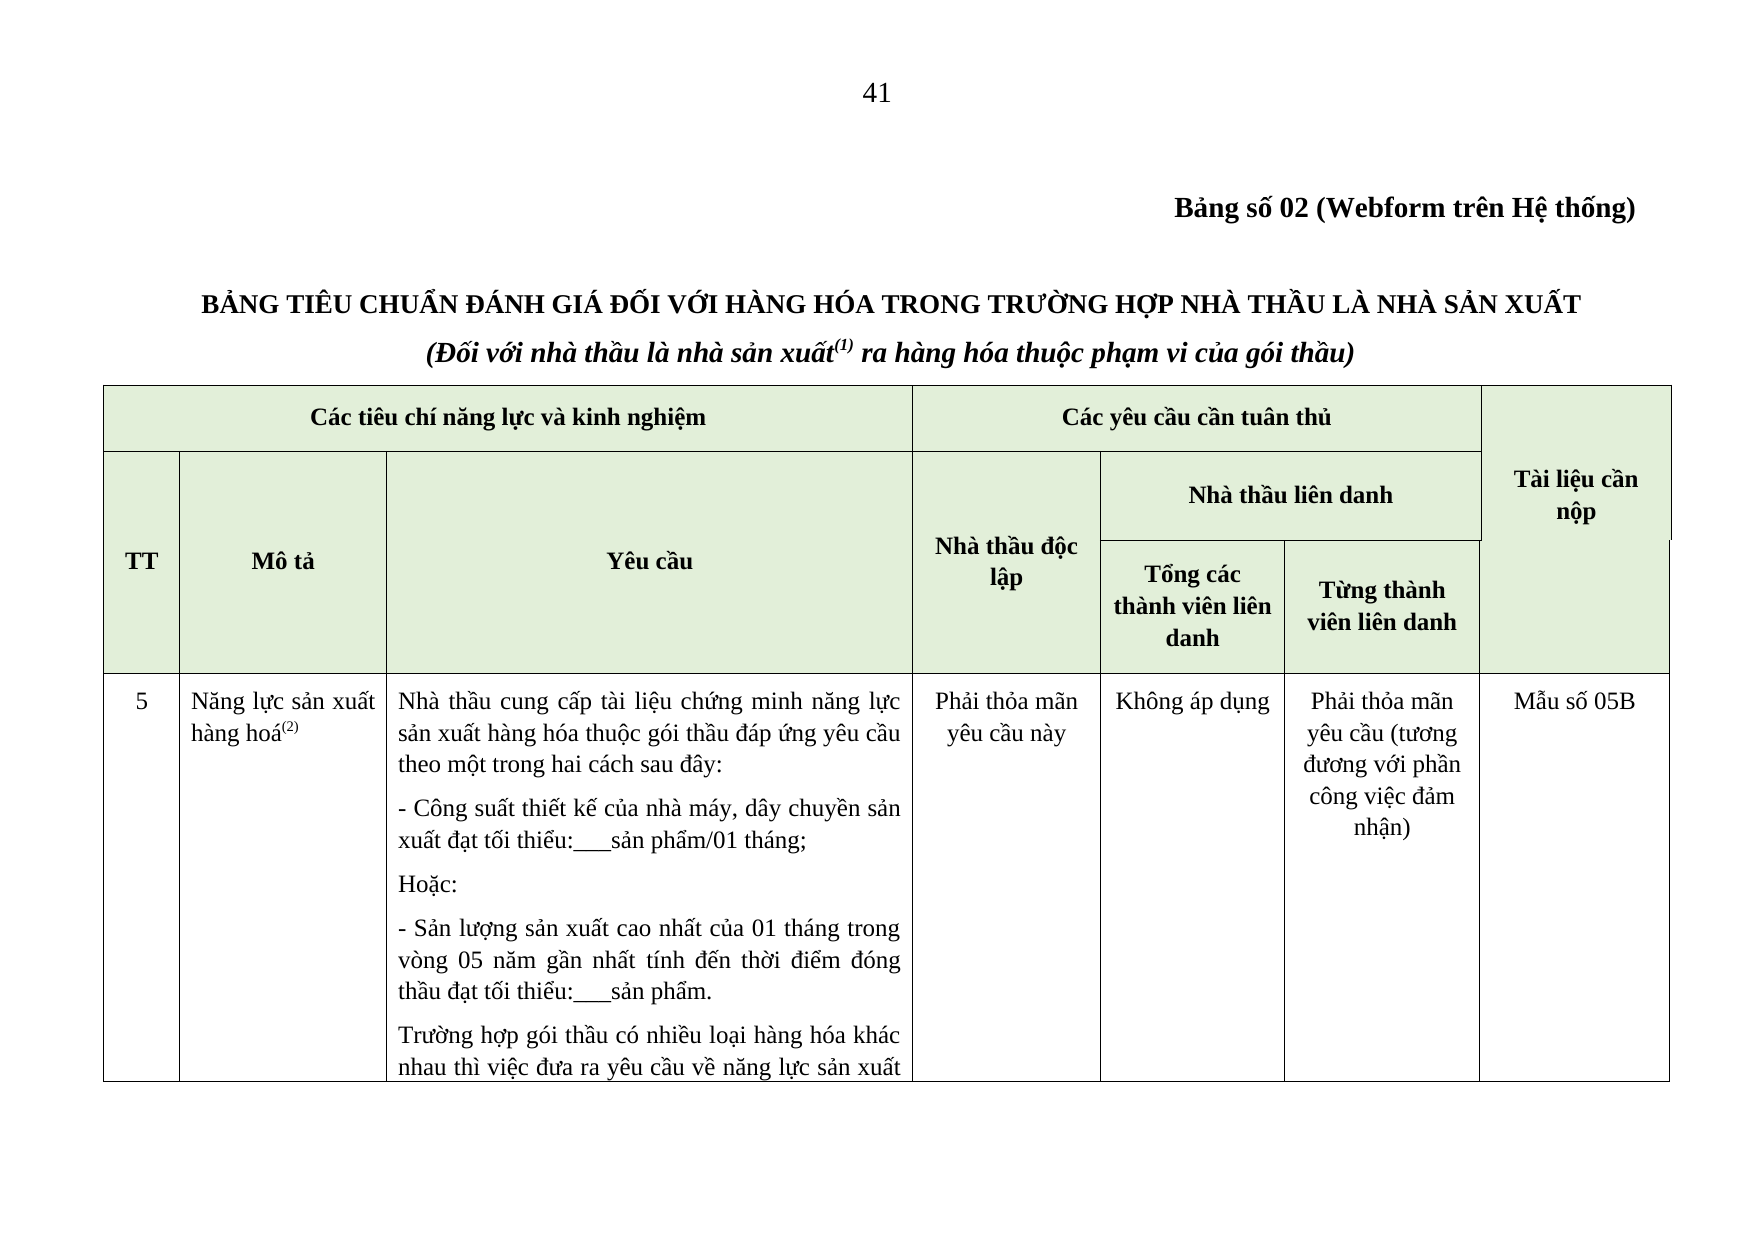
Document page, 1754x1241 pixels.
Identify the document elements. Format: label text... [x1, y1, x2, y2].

table_header [1482, 386, 1671, 451]
table_cell Từng thành viên liên danh [1285, 541, 1479, 673]
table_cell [913, 674, 1100, 1081]
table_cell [387, 674, 912, 1081]
text (Đối với nhà thầu là nhà sản xuất(1) ra hàng hóa thuộc phạm vi của gói thầu) [148, 335, 1636, 369]
table_cell Tài liệu cần nộp [1482, 451, 1671, 540]
text BẢNG TIÊU CHUẨN ĐÁNH GIÁ ĐỐI VỚI HÀNG HÓA TRONG TRƯỜNG HỢP NHÀ THẦU LÀ NHÀ SẢN XUẤT [148, 288, 1636, 319]
table_cell [1480, 540, 1669, 673]
table_header Các tiêu chí năng lực và kinh nghiệm [104, 386, 912, 451]
table_cell Mô tả [180, 452, 386, 673]
table_cell 5 [104, 674, 179, 1081]
table_cell Nhà thầu độc lập [913, 452, 1100, 673]
table_cell Tổng các thành viên liên danh [1101, 541, 1284, 673]
table_cell Mẫu số 05B [1480, 674, 1669, 1081]
text Bảng số 02 (Webform trên Hệ thống) [118, 190, 1636, 223]
table_cell Không áp dụng [1101, 674, 1284, 1081]
table_header Các yêu cầu cần tuân thủ [913, 386, 1481, 451]
table_cell TT [104, 452, 179, 673]
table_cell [180, 674, 386, 1081]
table_cell Nhà thầu liên danh [1101, 452, 1481, 540]
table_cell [1285, 674, 1479, 1081]
table_cell Yêu cầu [387, 452, 912, 673]
